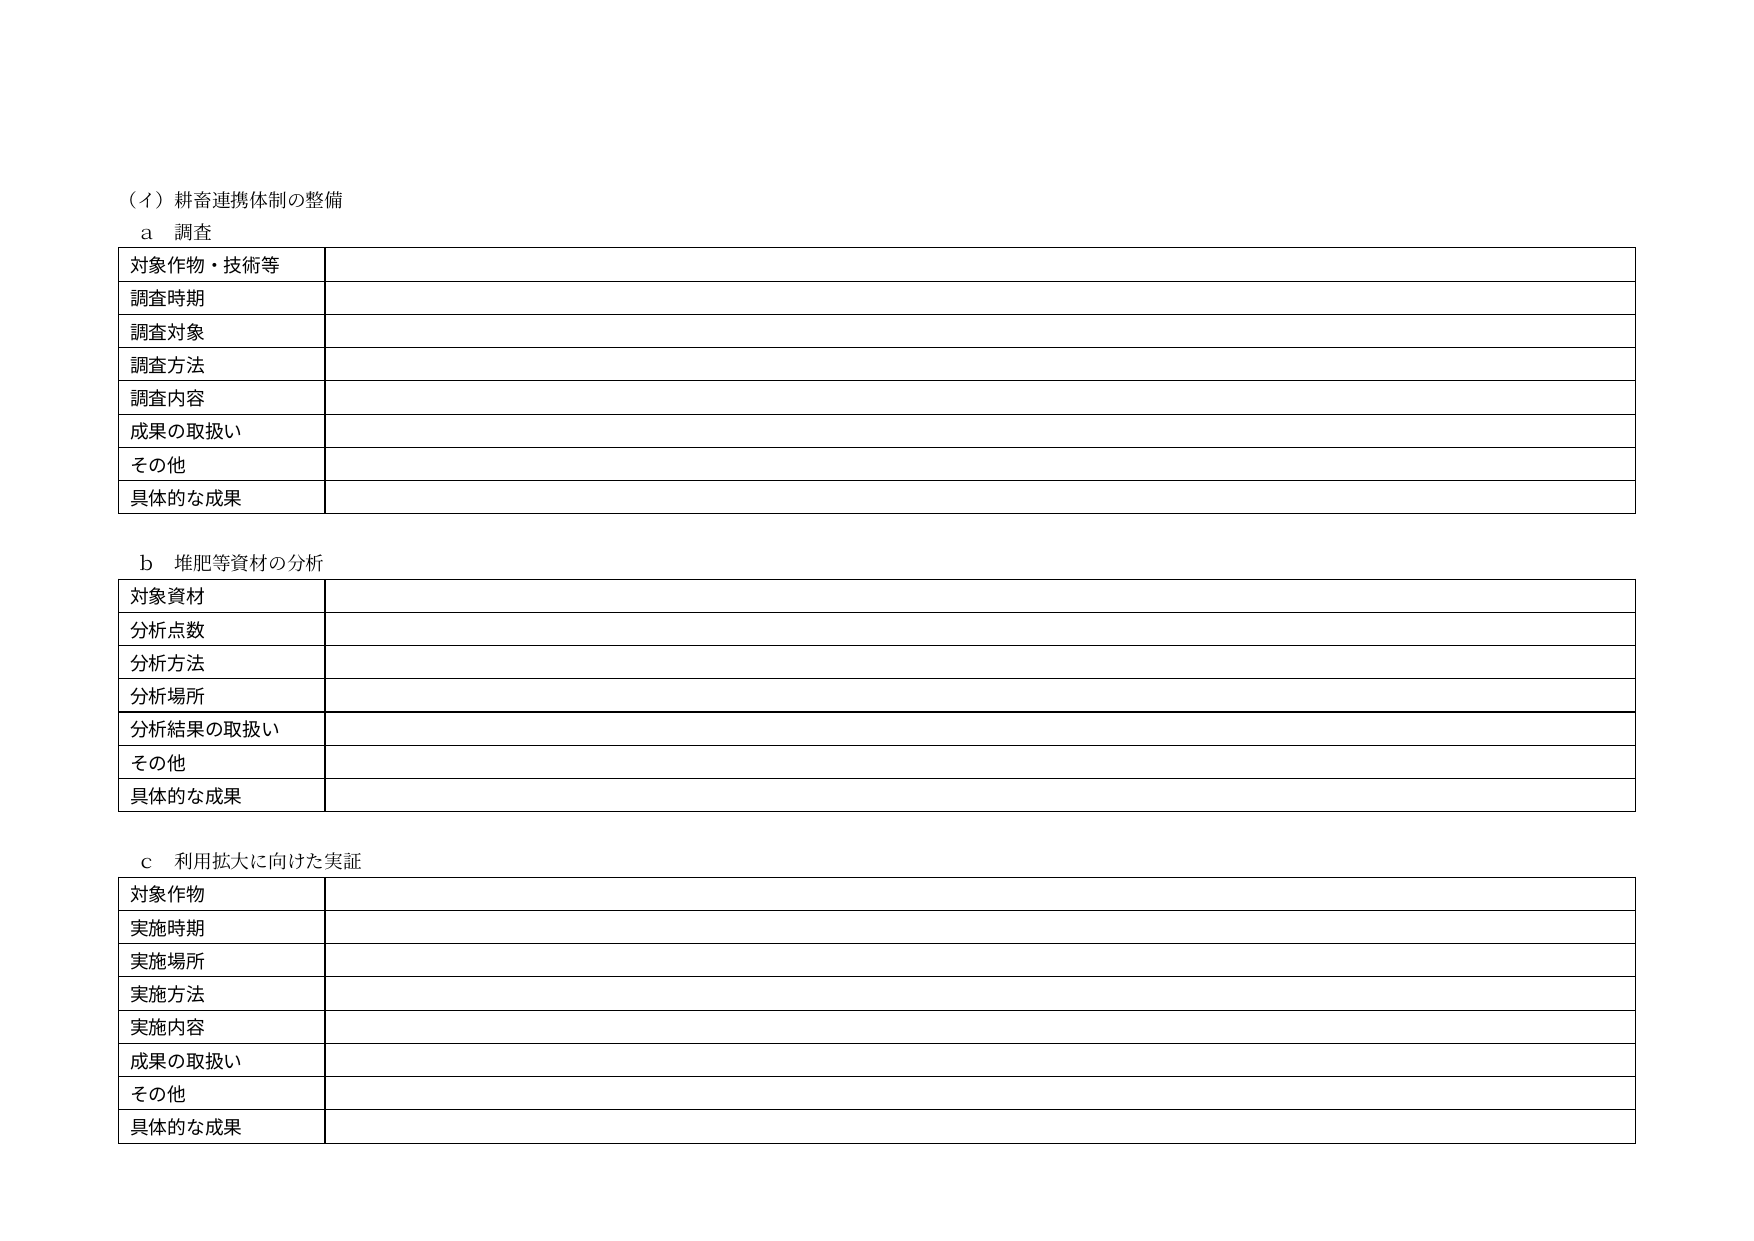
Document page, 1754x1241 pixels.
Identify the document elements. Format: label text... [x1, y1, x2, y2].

table_cell [326, 381, 1635, 413]
table_cell 実施内容 [119, 1011, 324, 1043]
table_cell [326, 415, 1635, 447]
table_header 対象作物 [119, 878, 324, 910]
text ａ 調査 [118, 215, 1636, 247]
table_cell 実施場所 [119, 944, 324, 976]
text （イ）耕畜連携体制の整備 [118, 183, 1636, 215]
table_cell [326, 944, 1635, 976]
table_cell [326, 1110, 1635, 1142]
table_cell 実施方法 [119, 977, 324, 1009]
table_cell 分析点数 [119, 613, 324, 645]
table_cell 分析方法 [119, 646, 324, 678]
table_cell 調査方法 [119, 348, 324, 380]
table_header [326, 580, 1635, 612]
text ｃ 利用拡大に向けた実証 [118, 844, 1636, 877]
table_cell [326, 1077, 1635, 1109]
table_cell 調査時期 [119, 282, 324, 314]
table_cell [326, 348, 1635, 380]
table_header [326, 248, 1635, 281]
table_cell [326, 282, 1635, 314]
table_cell [326, 911, 1635, 943]
table_header 対象資材 [119, 580, 324, 612]
table_cell 実施時期 [119, 911, 324, 943]
table_cell [326, 746, 1635, 778]
table_cell その他 [119, 448, 324, 480]
table_cell 成果の取扱い [119, 1044, 324, 1076]
table_cell [326, 448, 1635, 480]
table_cell [326, 646, 1635, 678]
table_cell 分析場所 [119, 679, 324, 711]
table_cell 調査対象 [119, 315, 324, 347]
text ｂ 堆肥等資材の分析 [118, 546, 1636, 578]
table_cell 分析結果の取扱い [119, 713, 324, 745]
table_cell その他 [119, 1077, 324, 1109]
table_cell [326, 315, 1635, 347]
table_cell [326, 679, 1635, 711]
table_cell その他 [119, 746, 324, 778]
table_cell 具体的な成果 [119, 1110, 324, 1142]
table_header [326, 878, 1635, 910]
table_cell [326, 613, 1635, 645]
table_cell 具体的な成果 [119, 779, 324, 811]
table_cell 成果の取扱い [119, 415, 324, 447]
table_cell [326, 1011, 1635, 1043]
table_cell [326, 713, 1635, 745]
table_header 対象作物・技術等 [119, 248, 324, 281]
table_cell 調査内容 [119, 381, 324, 413]
table_cell 具体的な成果 [119, 481, 324, 513]
table_cell [326, 1044, 1635, 1076]
table_cell [326, 779, 1635, 811]
table_cell [326, 481, 1635, 513]
table_cell [326, 977, 1635, 1009]
